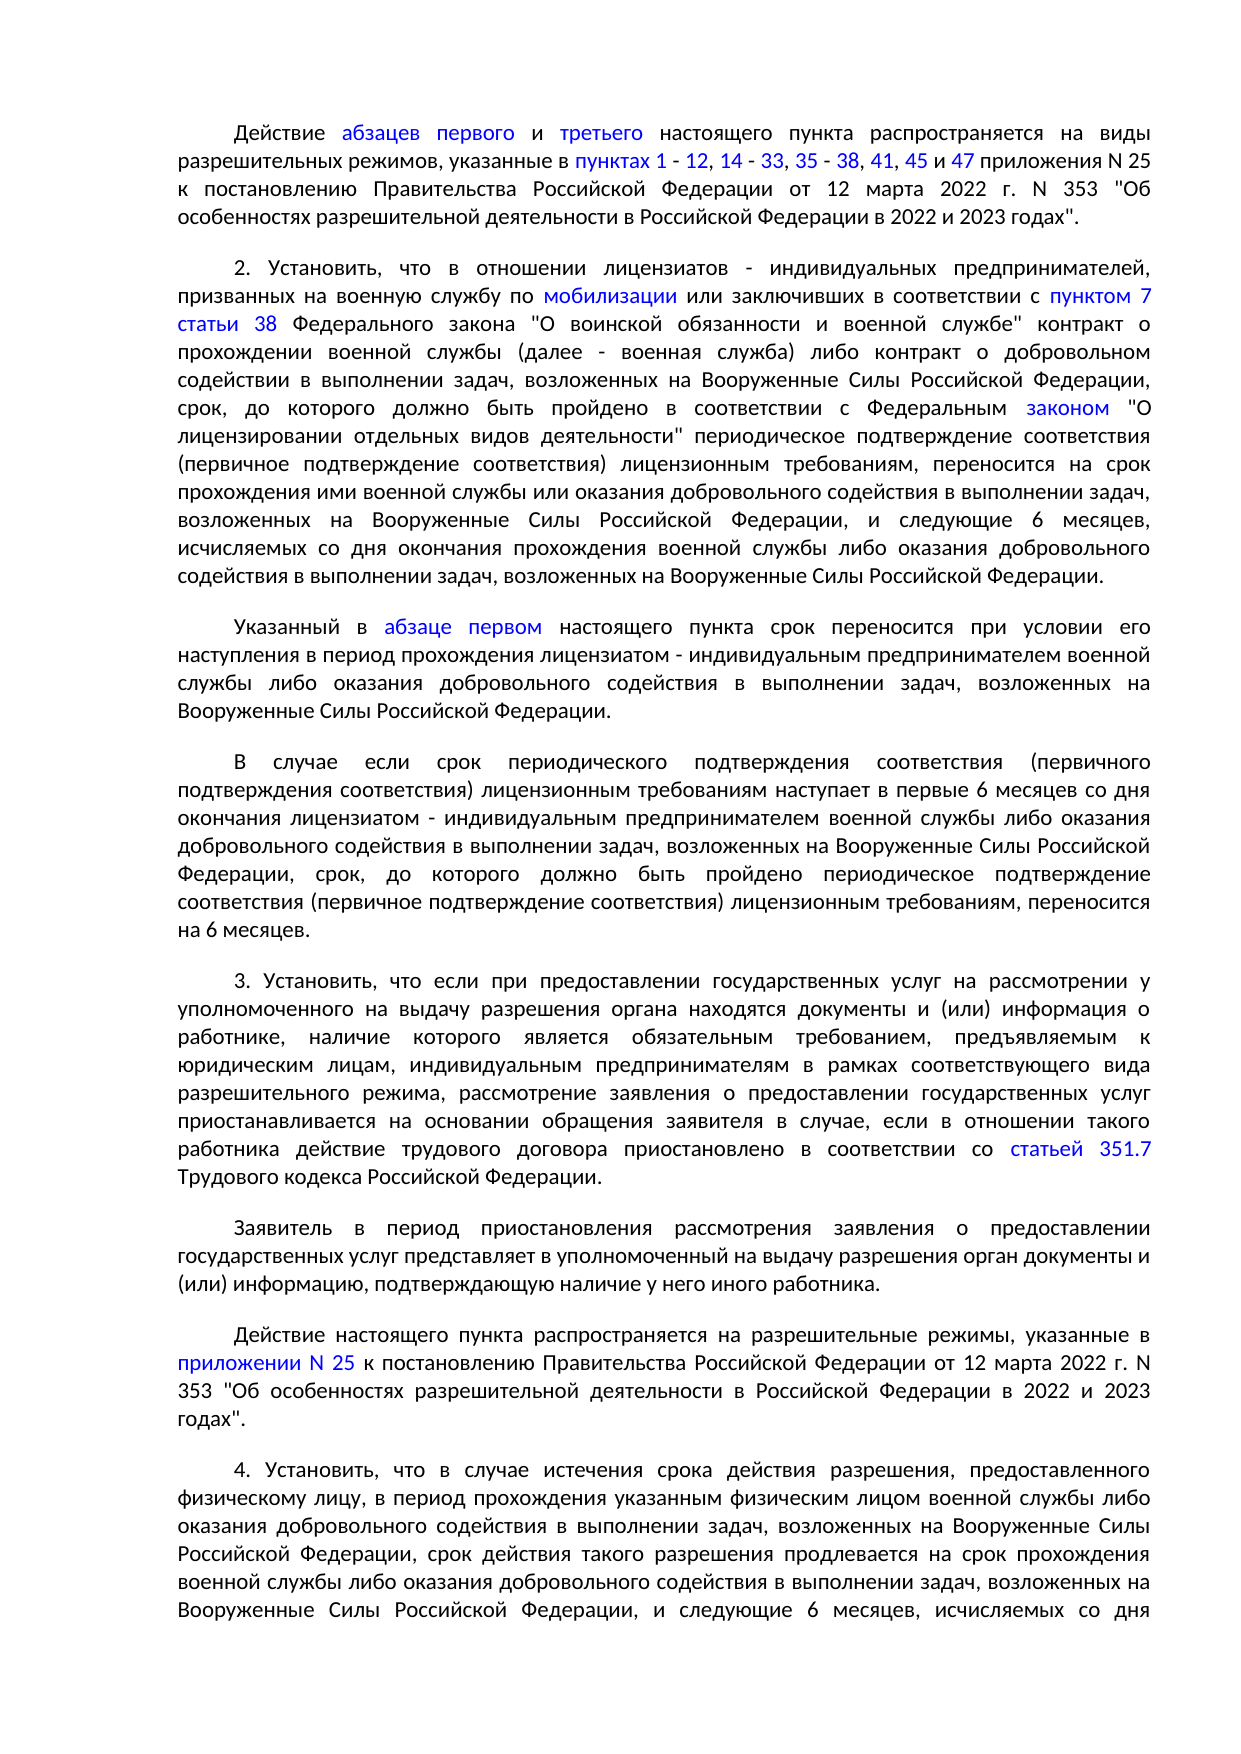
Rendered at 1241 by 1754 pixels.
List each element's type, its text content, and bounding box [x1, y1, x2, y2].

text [177, 1455, 1152, 1623]
text В случае если срок периодического подтверждения соответствия (первичного подтверждения соответствия) лицензионным требованиям наступает в первые 6 месяцев со дня окончания лицензиатом - индивидуальным предпринимателем военной службы либо оказания добровольного содействия в выполнении задач, возложенных на Вооруженные Силы Российской Федерации, срок, до которого должно быть пройдено периодическое подтверждение соответствия (первичное подтверждение соответствия) лицензионным требованиям, переносится на 6 месяцев. [177, 747, 1152, 943]
text Действие настоящего пункта распространяется на разрешительные режимы, указанные в приложении N 25 к постановлению Правительства Российской Федерации от 12 марта 2022 г. N 353 "Об особенностях разрешительной деятельности в Российской Федерации в 2022 и 2023 годах". [177, 1320, 1152, 1432]
text 2. Установить, что в отношении лицензиатов - индивидуальных предпринимателей, призванных на военную службу по мобилизации или заключивших в соответствии с пунктом 7 статьи 38 Федерального закона "О воинской обязанности и военной службе" контракт о прохождении военной службы (далее - военная служба) либо контракт о добровольном содействии в выполнении задач, возложенных на Вооруженные Силы Российской Федерации, срок, до которого должно быть пройдено в соответствии с Федеральным законом "О лицензировании отдельных видов деятельности" периодическое подтверждение соответствия (первичное подтверждение соответствия) лицензионным требованиям, переносится на срок прохождения ими военной службы или оказания добровольного содействия в выполнении задач, возложенных на Вооруженные Силы Российской Федерации, и следующие 6 месяцев, исчисляемых со дня окончания прохождения военной службы либо оказания добровольного содействия в выполнении задач, возложенных на Вооруженные Силы Российской Федерации. [177, 253, 1152, 589]
text Указанный в абзаце первом настоящего пункта срок переносится при условии его наступления в период прохождения лицензиатом - индивидуальным предпринимателем военной службы либо оказания добровольного содействия в выполнении задач, возложенных на Вооруженные Силы Российской Федерации. [177, 612, 1152, 724]
text 3. Установить, что если при предоставлении государственных услуг на рассмотрении у уполномоченного на выдачу разрешения органа находятся документы и (или) информация о работнике, наличие которого является обязательным требованием, предъявляемым к юридическим лицам, индивидуальным предпринимателям в рамках соответствующего вида разрешительного режима, рассмотрение заявления о предоставлении государственных услуг приостанавливается на основании обращения заявителя в случае, если в отношении такого работника действие трудового договора приостановлено в соответствии со статьей 351.7 Трудового кодекса Российской Федерации. [177, 966, 1152, 1191]
text Действие абзацев первого и третьего настоящего пункта распространяется на виды разрешительных режимов, указанные в пунктах 1 - 12, 14 - 33, 35 - 38, 41, 45 и 47 приложения N 25 к постановлению Правительства Российской Федерации от 12 марта 2022 г. N 353 "Об особенностях разрешительной деятельности в Российской Федерации в 2022 и 2023 годах". [177, 118, 1152, 230]
text Заявитель в период приостановления рассмотрения заявления о предоставлении государственных услуг представляет в уполномоченный на выдачу разрешения орган документы и (или) информацию, подтверждающую наличие у него иного работника. [177, 1213, 1152, 1297]
